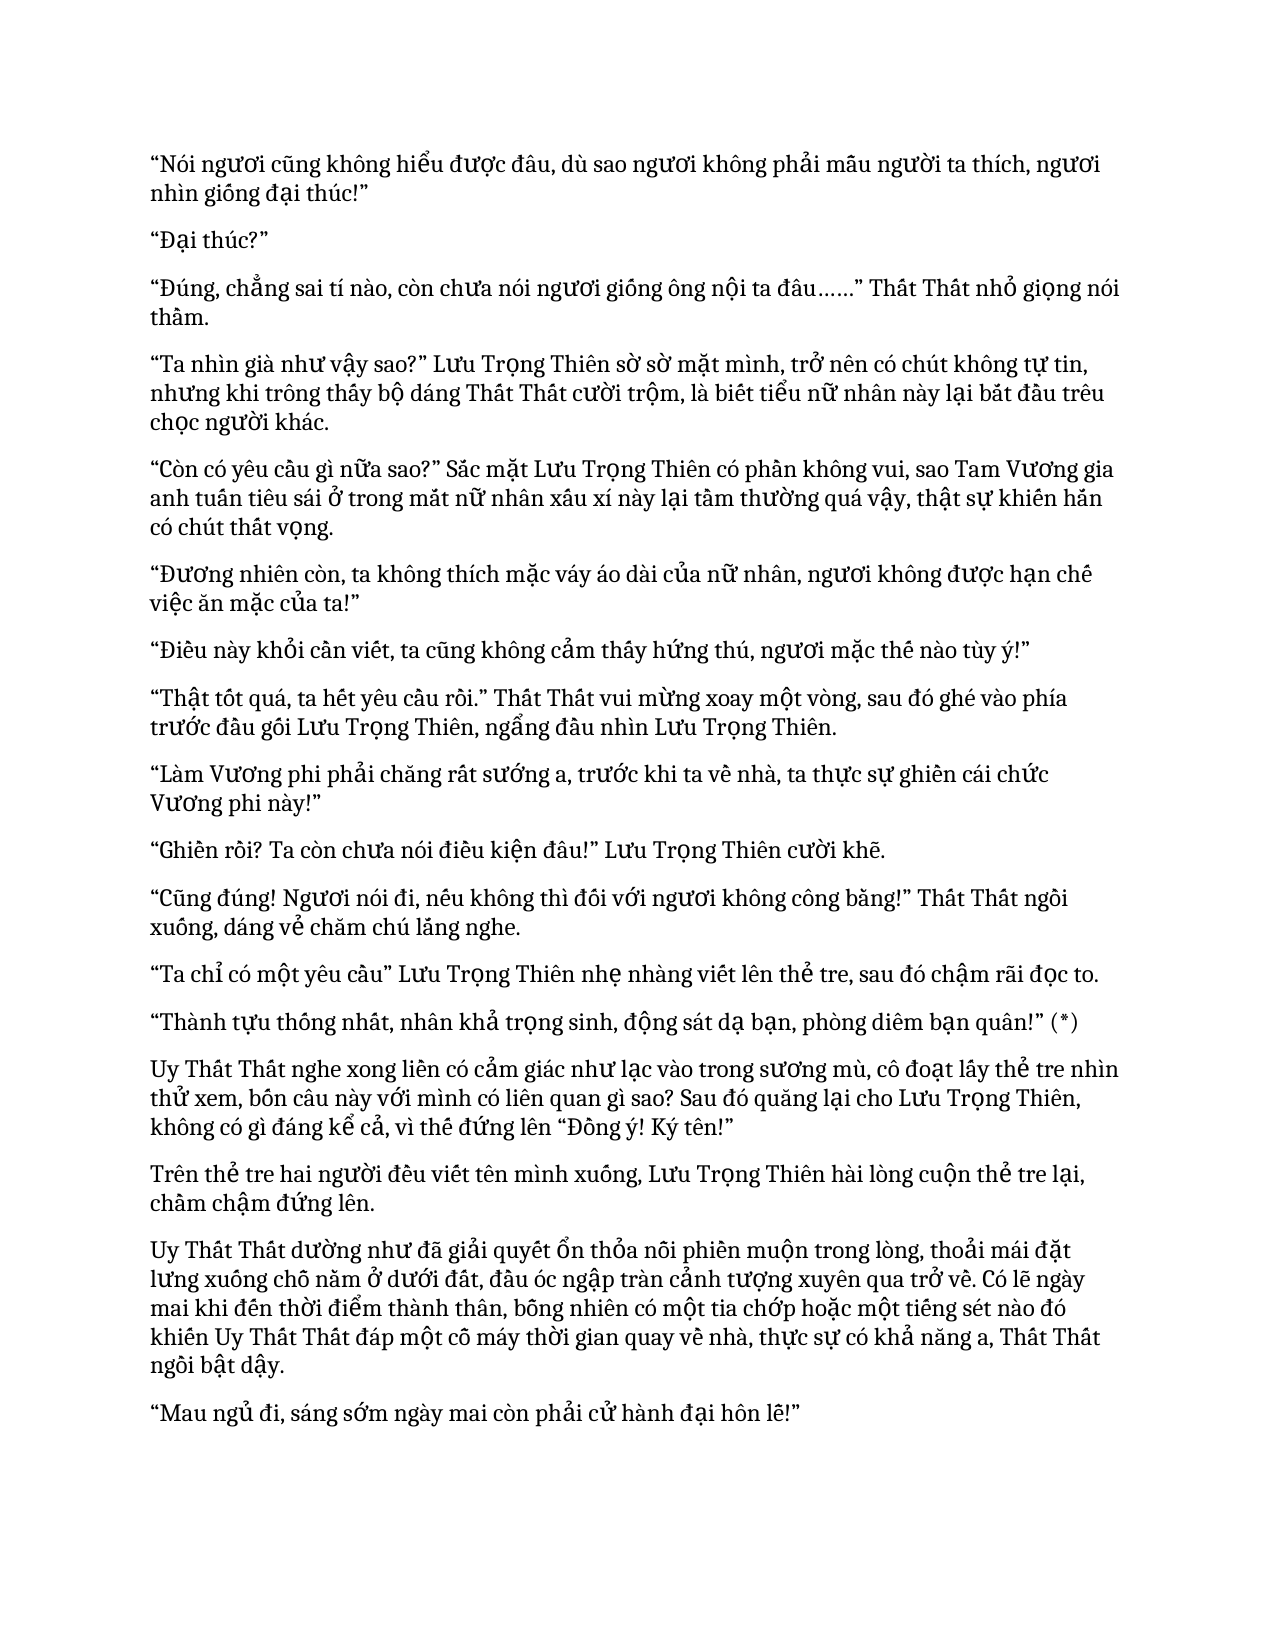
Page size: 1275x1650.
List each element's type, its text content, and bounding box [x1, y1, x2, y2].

text “Ta nhìn già như vậy sao?” Lưu Trọng Thiên sờ sờ mặt mình, trở nên có chút không tự tin, nhưng khi trông thấy bộ dáng Thất Thất cười trộm, là biết tiểu nữ nhân này lại bắt đầu trêu chọc người khác. [150, 350, 1125, 436]
text “Ghiền rồi? Ta còn chưa nói điều kiện đâu!” Lưu Trọng Thiên cười khẽ. [150, 836, 1125, 865]
text “Đương nhiên còn, ta không thích mặc váy áo dài của nữ nhân, ngươi không được hạn chế việc ăn mặc của ta!” [150, 560, 1125, 617]
text “Điều này khỏi cần viết, ta cũng không cảm thấy hứng thú, ngươi mặc thế nào tùy ý!” [150, 636, 1125, 665]
text “Nói ngươi cũng không hiểu được đâu, dù sao ngươi không phải mẫu người ta thích, ngươi nhìn giống đại thúc!” [150, 150, 1125, 207]
text “Còn có yêu cầu gì nữa sao?” Sắc mặt Lưu Trọng Thiên có phần không vui, sao Tam Vương gia anh tuấn tiêu sái ở trong mắt nữ nhân xấu xí này lại tầm thường quá vậy, thật sự khiến hắn có chút thất vọng. [150, 455, 1125, 541]
text “Cũng đúng! Ngươi nói đi, nếu không thì đối với ngươi không công bằng!” Thất Thất ngồi xuống, dáng vẻ chăm chú lắng nghe. [150, 884, 1125, 941]
text “Làm Vương phi phải chăng rất sướng a, trước khi ta về nhà, ta thực sự ghiền cái chức Vương phi này!” [150, 760, 1125, 817]
text “Thành tựu thống nhất, nhân khả trọng sinh, động sát dạ bạn, phòng diêm bạn quân!” (*) [150, 1007, 1125, 1036]
text “Đúng, chẳng sai tí nào, còn chưa nói ngươi giống ông nội ta đâu……” Thất Thất nhỏ giọng nói thầm. [150, 274, 1125, 331]
text “Đại thúc?” [150, 226, 1125, 255]
text Trên thẻ tre hai người đều viết tên mình xuống, Lưu Trọng Thiên hài lòng cuộn thẻ tre lại, chầm chậm đứng lên. [150, 1160, 1125, 1217]
text Uy Thất Thất dường như đã giải quyết ổn thỏa nỗi phiền muộn trong lòng, thoải mái đặt lưng xuống chỗ nằm ở dưới đất, đầu óc ngập tràn cảnh tượng xuyên qua trở về. Có lẽ ngày mai khi đến thời điểm thành thân, bỗng nhiên có một tia chớp hoặc một tiếng sét nào đó khiến Uy Thất Thất đáp một cỗ máy thời gian quay về nhà, thực sự có khả năng a, Thất Thất ngồi bật dậy. [150, 1236, 1125, 1380]
text Uy Thất Thất nghe xong liền có cảm giác như lạc vào trong sương mù, cô đoạt lấy thẻ tre nhìn thử xem, bốn câu này với mình có liên quan gì sao? Sau đó quăng lại cho Lưu Trọng Thiên, không có gì đáng kể cả, vì thế đứng lên “Đồng ý! Ký tên!” [150, 1055, 1125, 1141]
text “Ta chỉ có một yêu cầu” Lưu Trọng Thiên nhẹ nhàng viết lên thẻ tre, sau đó chậm rãi đọc to. [150, 960, 1125, 989]
text “Mau ngủ đi, sáng sớm ngày mai còn phải cử hành đại hôn lễ!” [150, 1399, 1125, 1427]
text “Thật tốt quá, ta hết yêu cầu rồi.” Thất Thất vui mừng xoay một vòng, sau đó ghé vào phía trước đầu gối Lưu Trọng Thiên, ngẩng đầu nhìn Lưu Trọng Thiên. [150, 684, 1125, 741]
